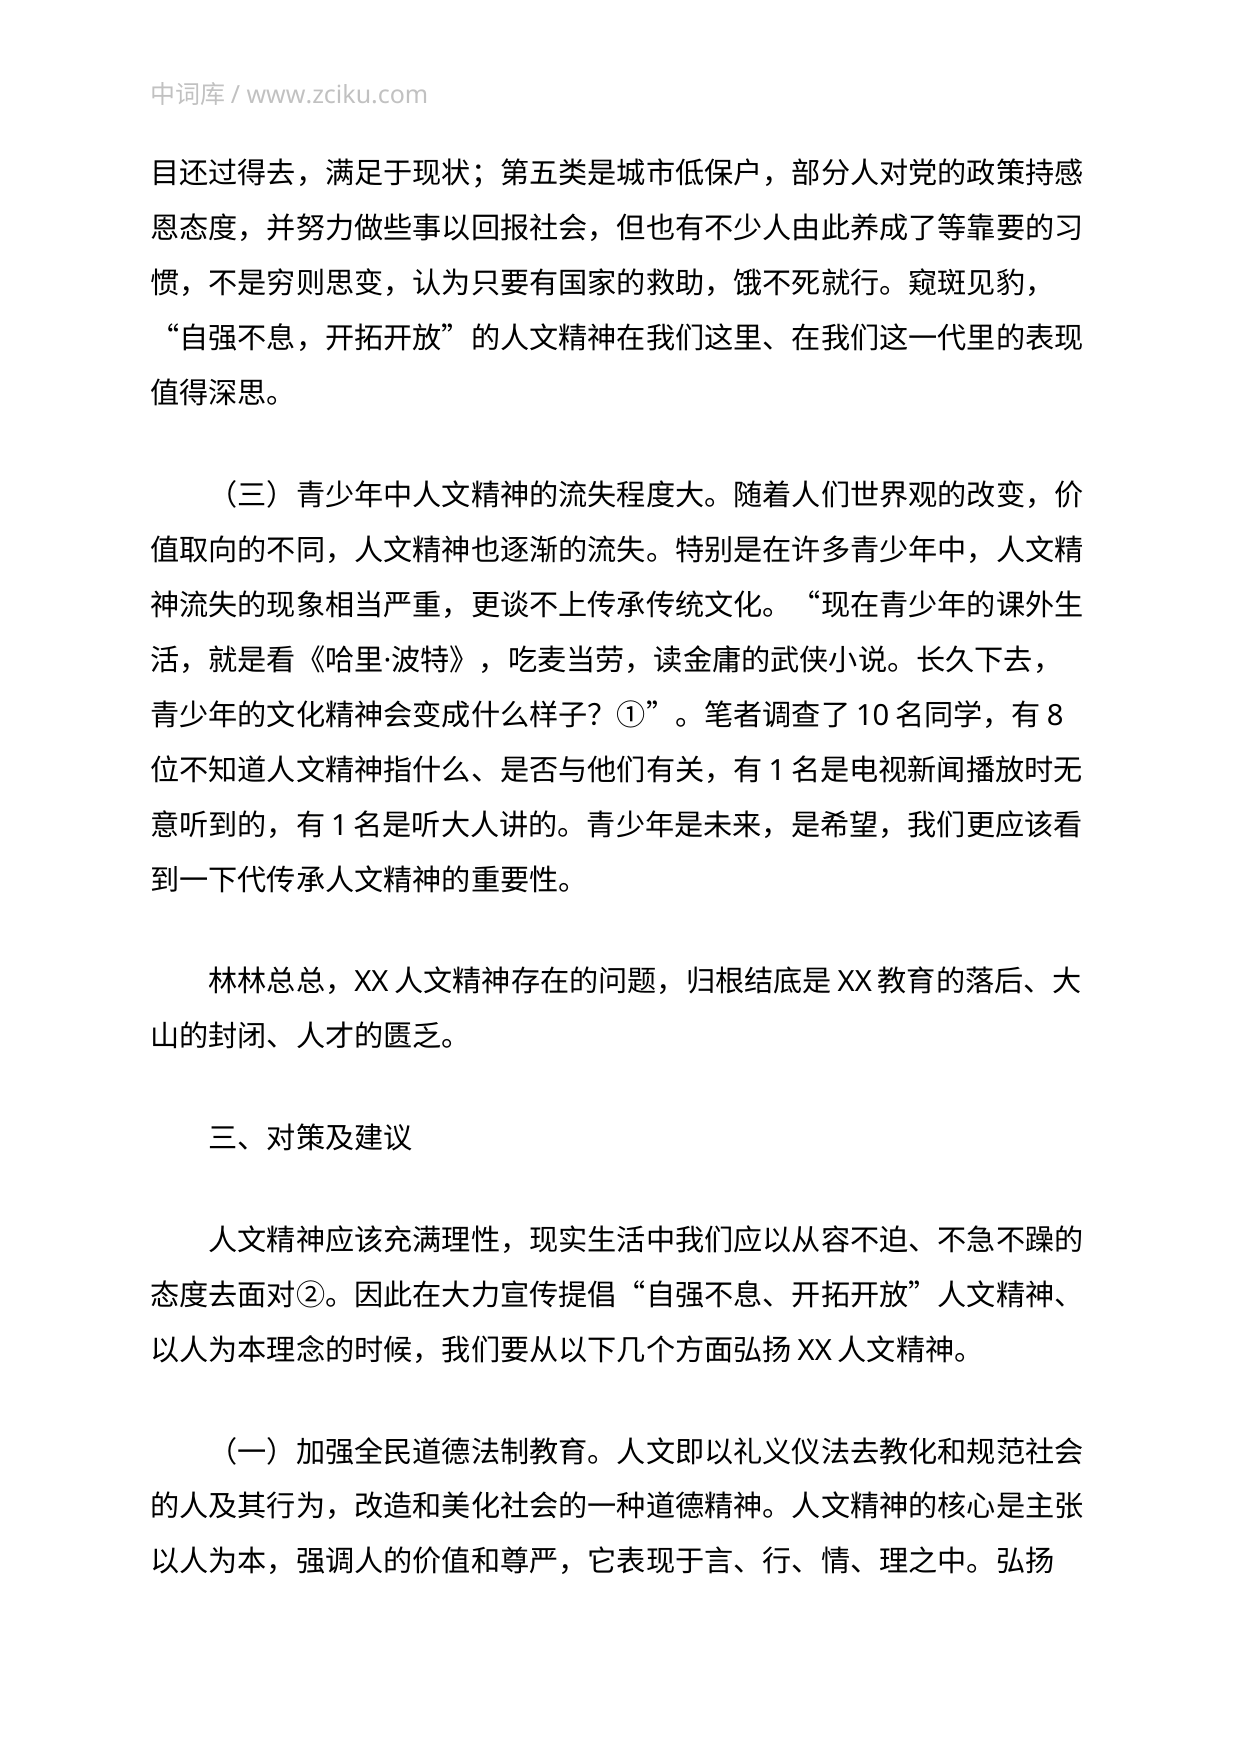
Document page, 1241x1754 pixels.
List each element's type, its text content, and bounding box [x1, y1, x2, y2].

text （三）青少年中人文精神的流失程度大。随着人们世界观的改变，价值取向的不同，人文精神也逐渐的流失。特别是在许多青少年中，人文精神流失的现象相当严重，更谈不上传承传统文化。“现在青少年的课外生活，就是看《哈里·波特》，吃麦当劳，读金庸的武侠小说。长久下去，青少年的文化精神会变成什么样子？①”。笔者调查了10名同学，有8位不知道人文精神指什么、是否与他们有关，有1名是电视新闻播放时无意听到的，有1名是听大人讲的。青少年是未来，是希望，我们更应该看到一下代传承人文精神的重要性。 [150, 471, 1090, 898]
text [150, 150, 1090, 412]
text 三、对策及建议 [150, 1114, 1090, 1157]
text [150, 1428, 1090, 1580]
text 林林总总，XX人文精神存在的问题，归根结底是XX教育的落后、大山的封闭、人才的匮乏。 [150, 958, 1090, 1055]
text 人文精神应该充满理性，现实生活中我们应以从容不迫、不急不躁的态度去面对②。因此在大力宣传提倡“自强不息、开拓开放”人文精神、以人为本理念的时候，我们要从以下几个方面弘扬XX人文精神。 [150, 1216, 1090, 1368]
